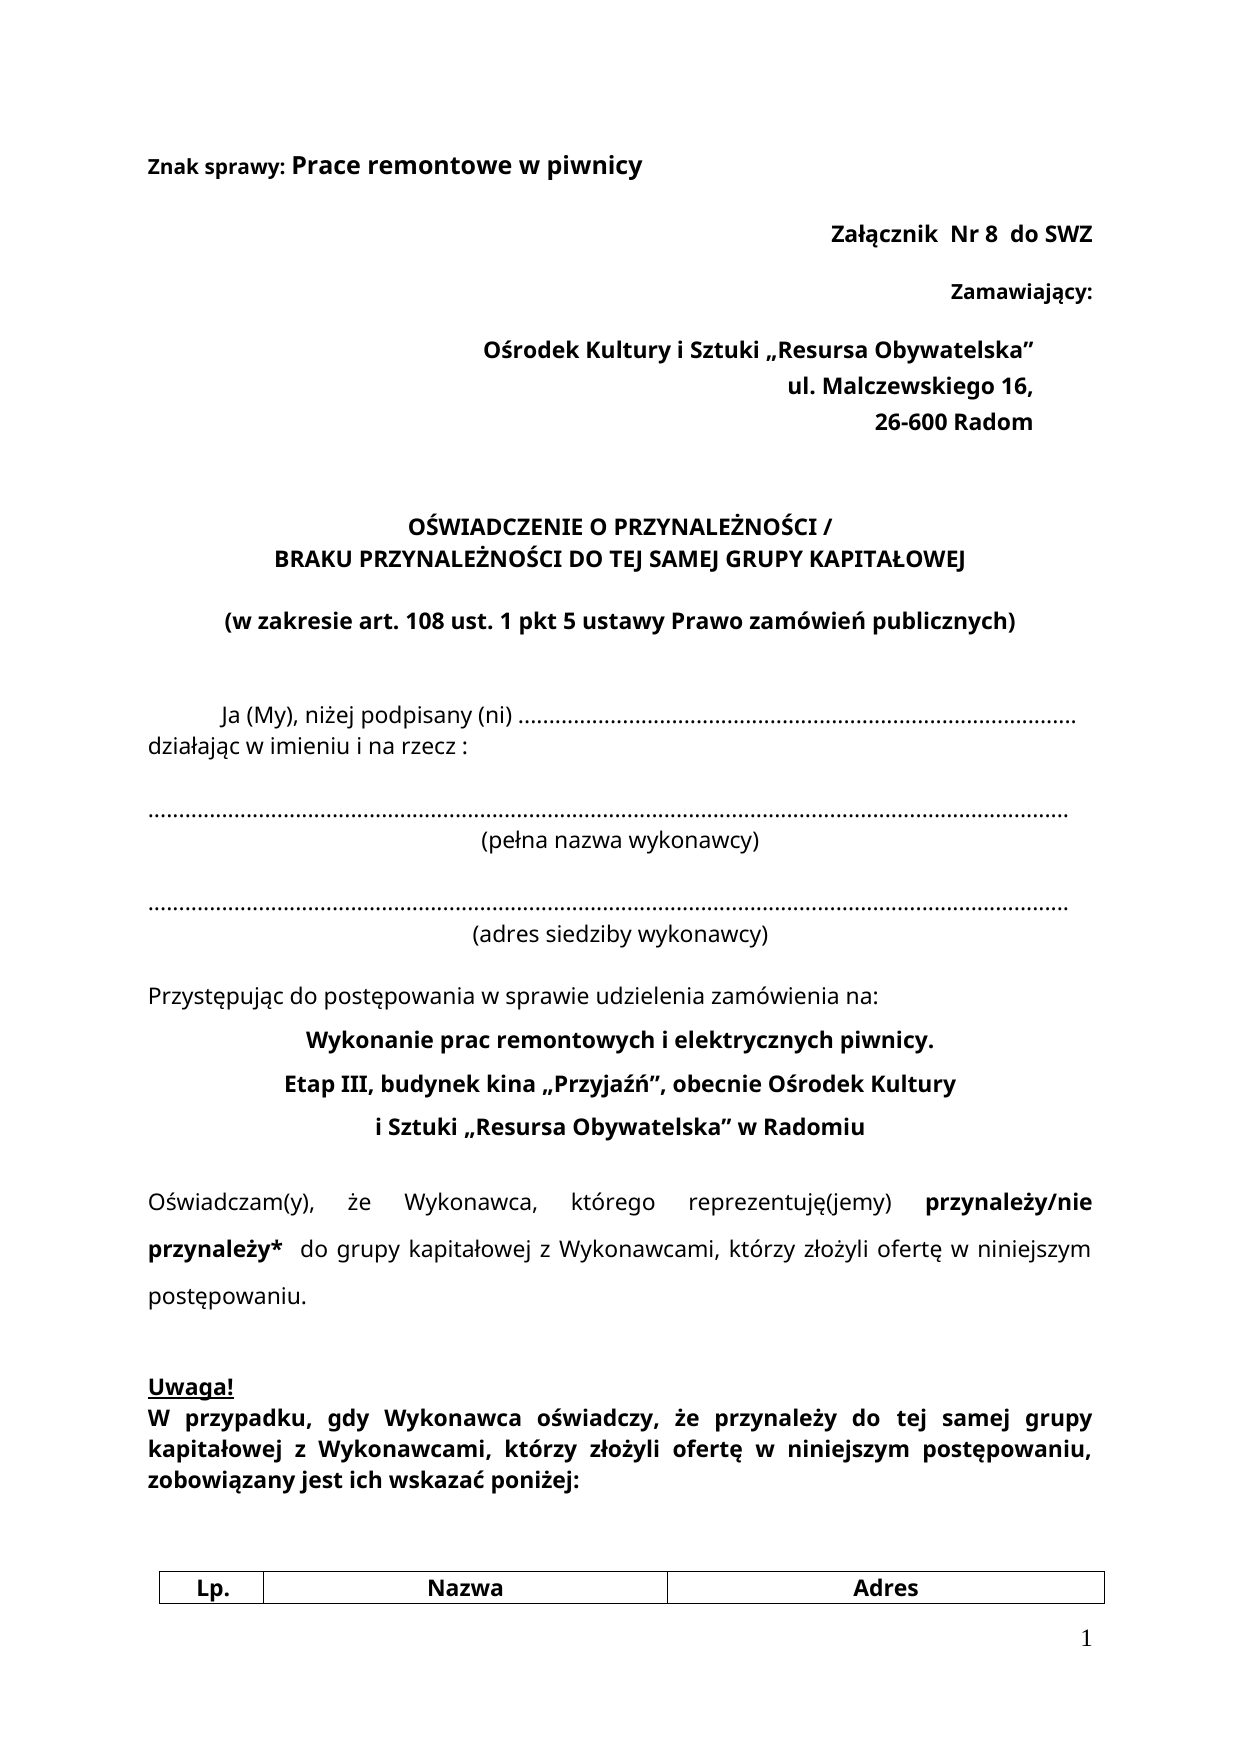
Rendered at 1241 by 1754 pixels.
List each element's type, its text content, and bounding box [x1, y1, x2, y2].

text ...................................................................................................................................................... [148, 793, 1093, 824]
table_header Nazwa [264, 1572, 667, 1603]
text Ośrodek Kultury i Sztuki „Resursa Obywatelska” [221, 334, 1033, 365]
text Wykonanie prac remontowych i elektrycznych piwnicy. [148, 1024, 1093, 1055]
text ul. Malczewskiego 16, [221, 370, 1033, 401]
text i Sztuki „Resursa Obywatelska” w Radomiu [148, 1111, 1093, 1143]
text 26-600 Radom [221, 406, 1033, 437]
text (pełna nazwa wykonawcy) [148, 824, 1093, 855]
text Załącznik Nr 8 do SWZ [148, 218, 1093, 249]
text Przystępując do postępowania w sprawie udzielenia zamówienia na: [148, 980, 1093, 1011]
subtitle OŚWIADCZENIE O PRZYNALEŻNOŚCI / [148, 511, 1093, 543]
text W przypadku, gdy Wykonawca oświadczy, że przynależy do tej samej grupy kapitałowej z Wykonawcami, którzy złożyli ofertę w niniejszym postępowaniu, zobowiązany jest ich wskazać poniżej: [148, 1402, 1093, 1496]
text ...................................................................................................................................................... [148, 886, 1093, 918]
text Ja (My), niżej podpisany (ni) ........................................................................................... [148, 699, 1093, 730]
subtitle (w zakresie art. 108 ust. 1 pkt 5 ustawy Prawo zamówień publicznych) [148, 605, 1093, 636]
text Znak sprawy: Prace remontowe w piwnicy [148, 148, 1093, 182]
text Etap III, budynek kina „Przyjaźń”, obecnie Ośrodek Kultury [148, 1068, 1093, 1099]
subtitle BRAKU PRZYNALEŻNOŚCI DO TEJ SAMEJ GRUPY KAPITAŁOWEJ [148, 543, 1093, 574]
text działając w imieniu i na rzecz : [148, 730, 1093, 761]
text Uwaga! [148, 1371, 1093, 1402]
text Oświadczam(y), że Wykonawca, którego reprezentuję(jemy) przynależy/nie przynależy* do grupy kapitałowej z Wykonawcami, którzy złożyli ofertę w niniejszym postępowaniu. [148, 1186, 1093, 1311]
table_header Lp. [160, 1572, 263, 1603]
text Zamawiający: [694, 277, 1093, 306]
table_header Adres [668, 1572, 1104, 1603]
text (adres siedziby wykonawcy) [148, 918, 1093, 949]
